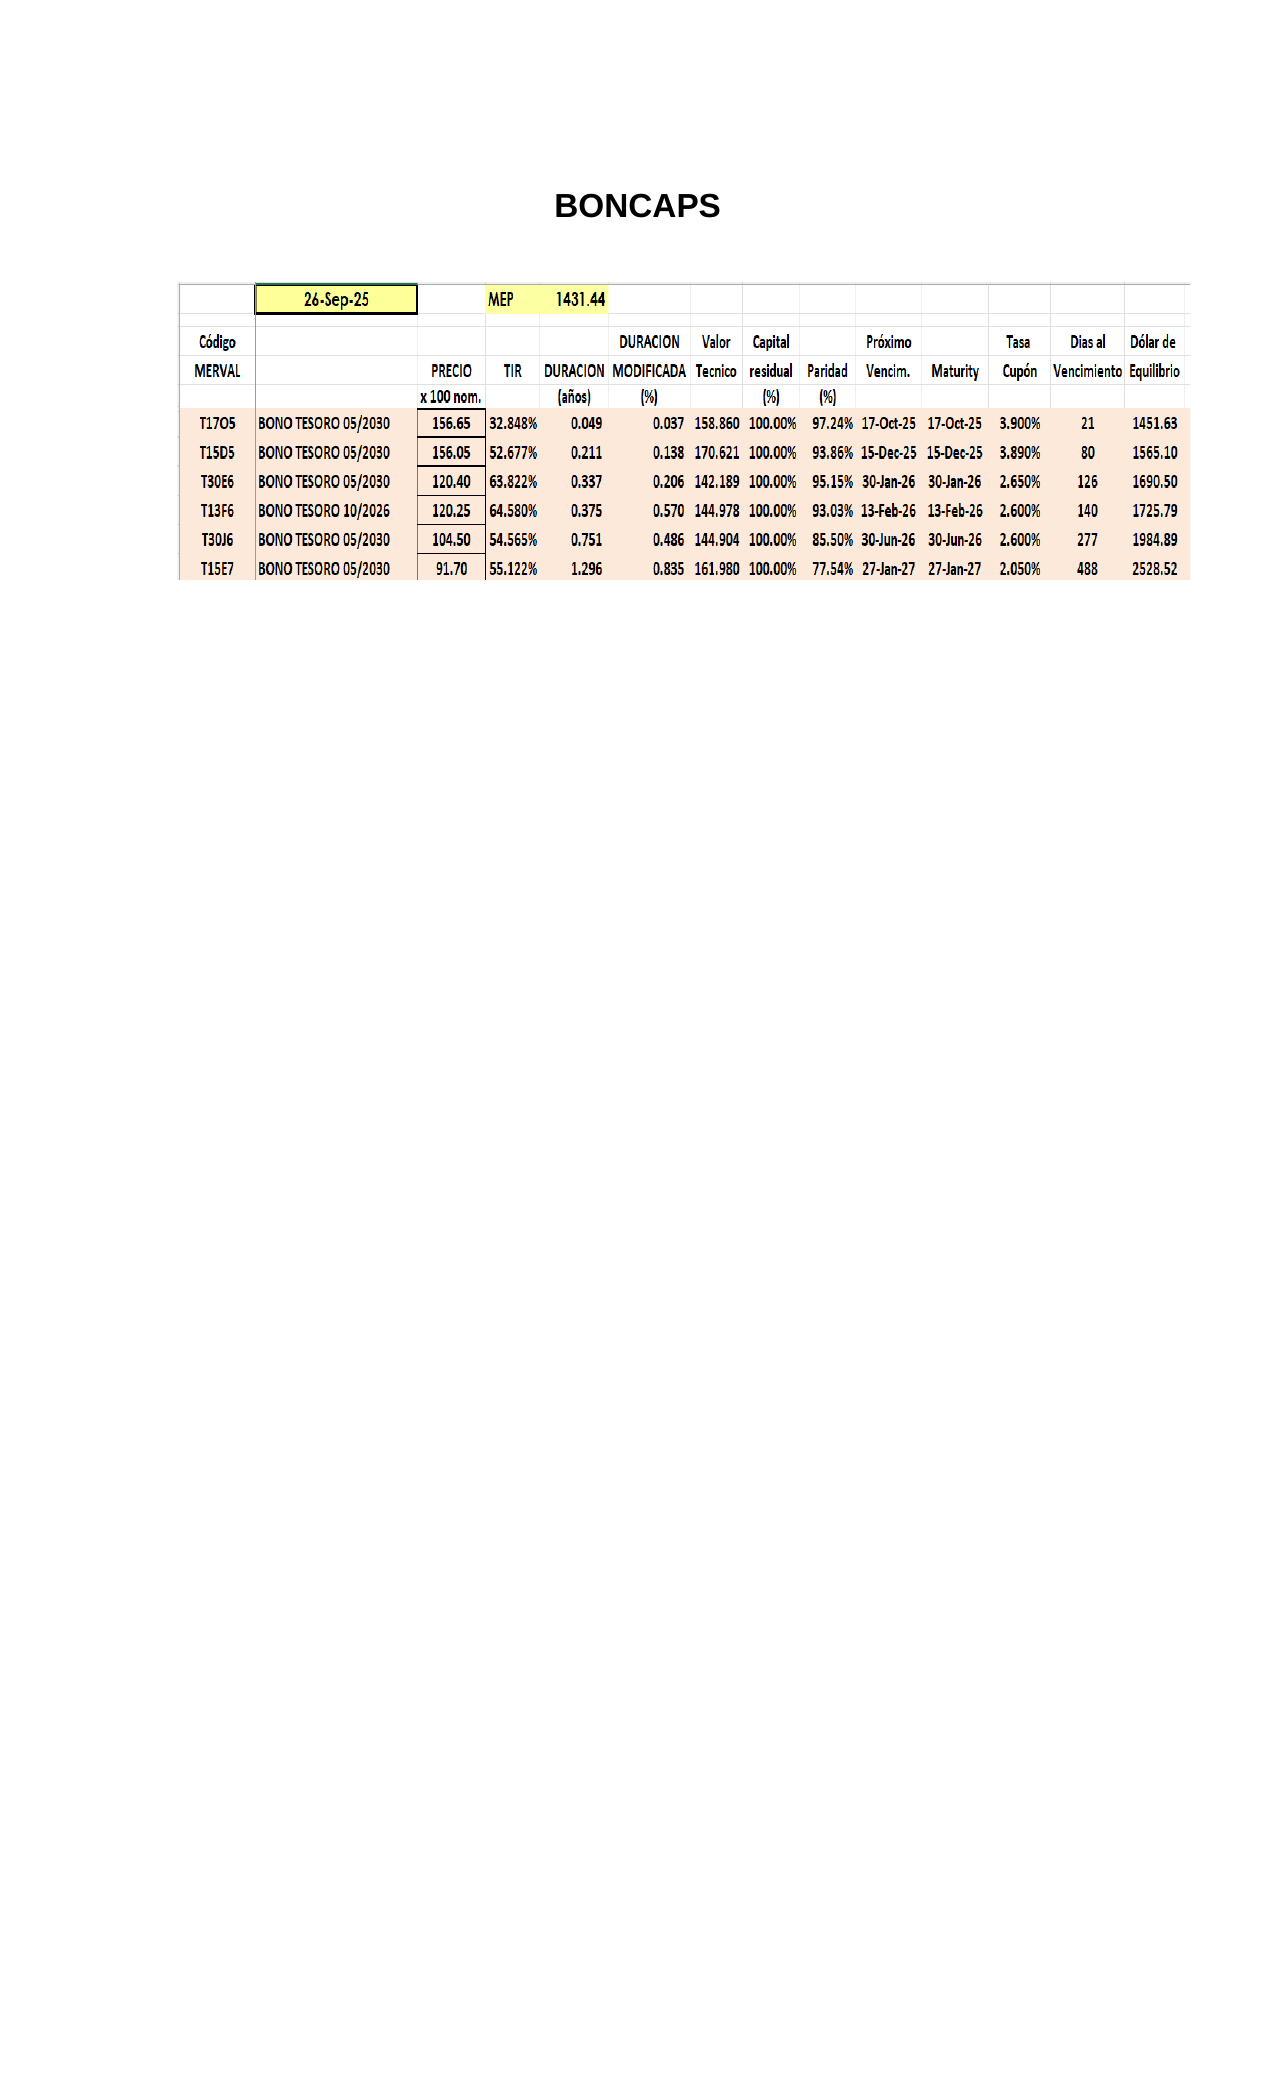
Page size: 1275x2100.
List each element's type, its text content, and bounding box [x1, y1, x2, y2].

text BONCAPS [177, 186, 1098, 224]
picture [177, 282, 1191, 580]
